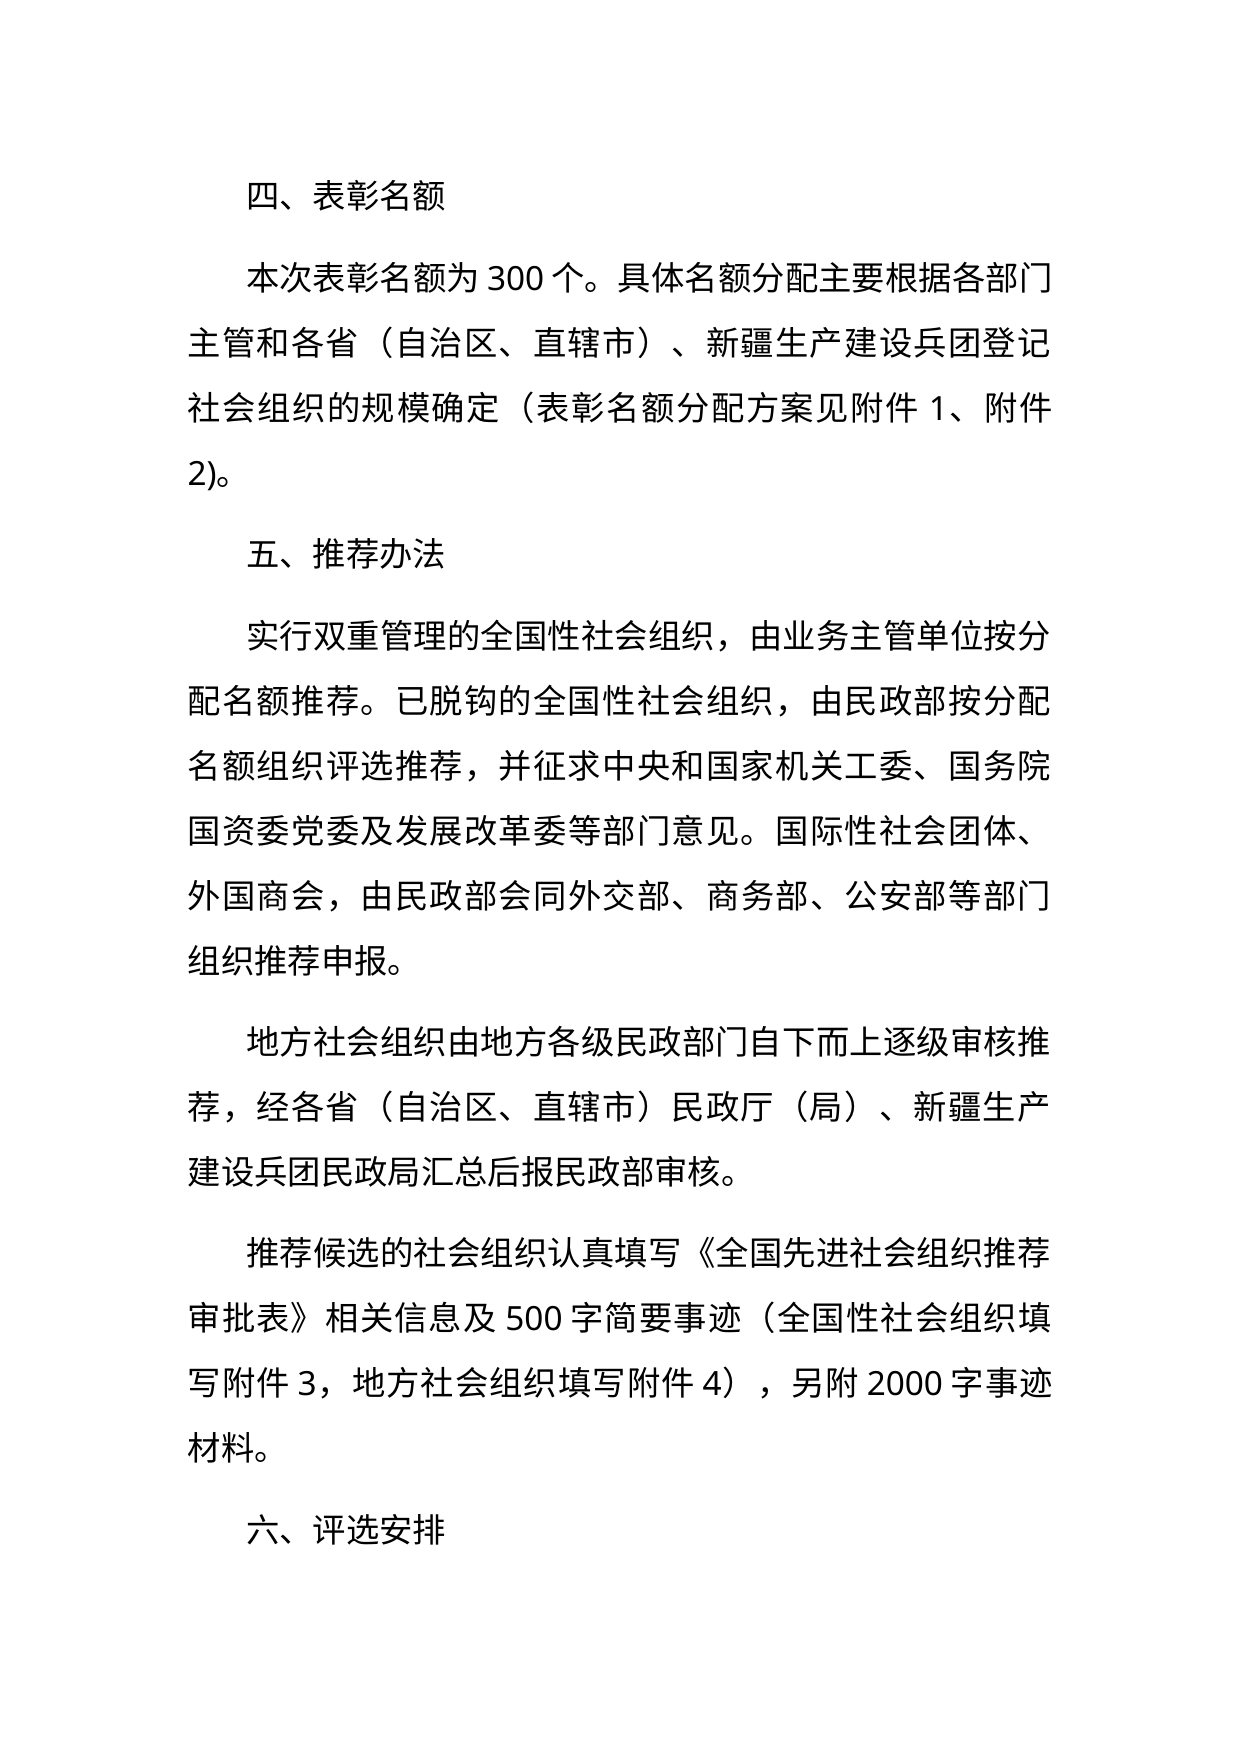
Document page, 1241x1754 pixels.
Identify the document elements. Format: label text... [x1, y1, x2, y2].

text 六、评选安排 [187, 1495, 1053, 1560]
text 五、推荐办法 [187, 520, 1053, 585]
text 推荐候选的社会组织认真填写《全国先进社会组织推荐审批表》相关信息及500字简要事迹（全国性社会组织填写附件3，地方社会组织填写附件4），另附2000字事迹材料。 [187, 1219, 1053, 1479]
text 四、表彰名额 [187, 162, 1053, 227]
text 地方社会组织由地方各级民政部门自下而上逐级审核推荐，经各省（自治区、直辖市）民政厅（局）、新疆生产建设兵团民政局汇总后报民政部审核。 [187, 1007, 1053, 1202]
text 实行双重管理的全国性社会组织，由业务主管单位按分配名额推荐。已脱钩的全国性社会组织，由民政部按分配名额组织评选推荐，并征求中央和国家机关工委、国务院国资委党委及发展改革委等部门意见。国际性社会团体、外国商会，由民政部会同外交部、商务部、公安部等部门组织推荐申报。 [187, 601, 1053, 991]
text 本次表彰名额为300个。具体名额分配主要根据各部门主管和各省（自治区、直辖市）、新疆生产建设兵团登记社会组织的规模确定（表彰名额分配方案见附件1、附件2)。 [187, 243, 1053, 503]
